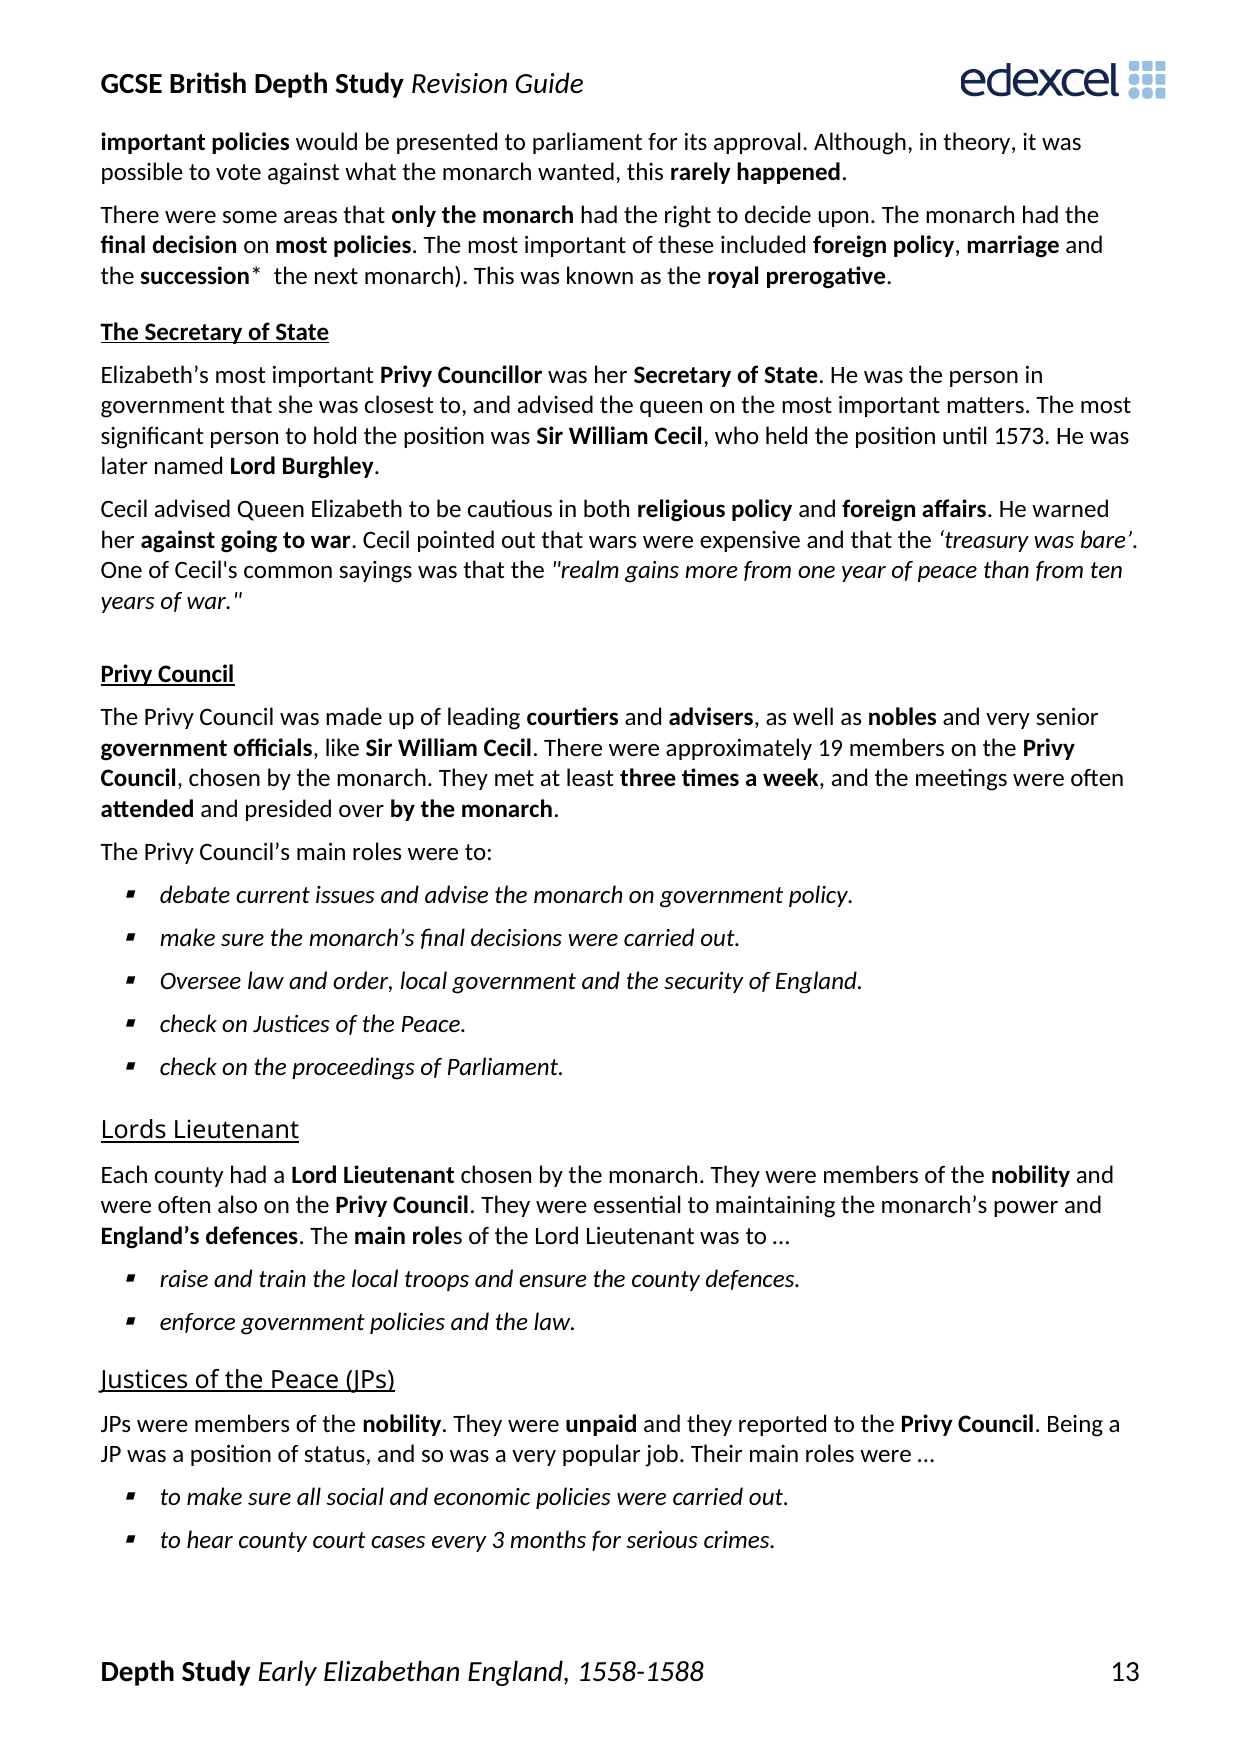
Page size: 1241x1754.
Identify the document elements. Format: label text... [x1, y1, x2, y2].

text The Privy Council’s main roles were to: [100, 836, 1140, 867]
list to hear county court cases every 3 months for serious crimes. [122, 1524, 1140, 1555]
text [100, 126, 1140, 187]
list check on Justices of the Peace. [122, 1008, 1140, 1039]
text The Privy Council was made up of leading courtiers and advisers, as well as nobles and very senior government officials, like Sir William Cecil. There were approximately 19 members on the Privy Council, chosen by the monarch. They met at least three times a week, and the meetings were often attended and presided over by the monarch. [100, 701, 1140, 823]
text Each county had a Lord Lieutenant chosen by the monarch. They were members of the nobility and were often also on the Privy Council. They were essential to maintaining the monarch’s power and England’s defences. The main roles of the Lord Lieutenant was to … [100, 1159, 1140, 1250]
text JPs were members of the nobility. They were unpaid and they reported to the Privy Council. Being a JP was a position of status, and so was a very popular job. Their main roles were … [100, 1408, 1140, 1469]
text Cecil advised Queen Elizabeth to be cautious in both religious policy and foreign affairs. He warned her against going to war. Cecil pointed out that wars were expensive and that the ‘treasury was bare’. One of Cecil's common sayings was that the "realm gains more from one year of peace than from ten years of war." [100, 493, 1140, 615]
list raise and train the local troops and ensure the county defences. [122, 1263, 1140, 1293]
text Privy Council [100, 658, 1140, 689]
text Justices of the Peace (JPs) [100, 1361, 1140, 1395]
text There were some areas that only the monarch had the right to decide upon. The monarch had the final decision on most policies. The most important of these included foreign policy, marriage and the succession* the next monarch). This was known as the royal prerogative. [100, 199, 1140, 291]
list Oversee law and order, local government and the security of England. [122, 965, 1140, 996]
picture [961, 61, 1166, 99]
list to make sure all social and economic policies were carried out. [122, 1481, 1140, 1512]
text Elizabeth’s most important Privy Councillor was her Secretary of State. He was the person in government that she was closest to, and advised the queen on the most important matters. The most significant person to hold the position was Sir William Cecil, who held the position until 1573. He was later named Lord Burghley. [100, 359, 1140, 481]
list enforce government policies and the law. [122, 1306, 1140, 1336]
list check on the proceedings of Parliament. [122, 1051, 1140, 1082]
list make sure the monarch’s final decisions were carried out. [122, 922, 1140, 953]
text The Secretary of State [100, 316, 1140, 346]
list debate current issues and advise the monarch on government policy. [122, 879, 1140, 909]
text Lords Lieutenant [100, 1112, 1140, 1146]
